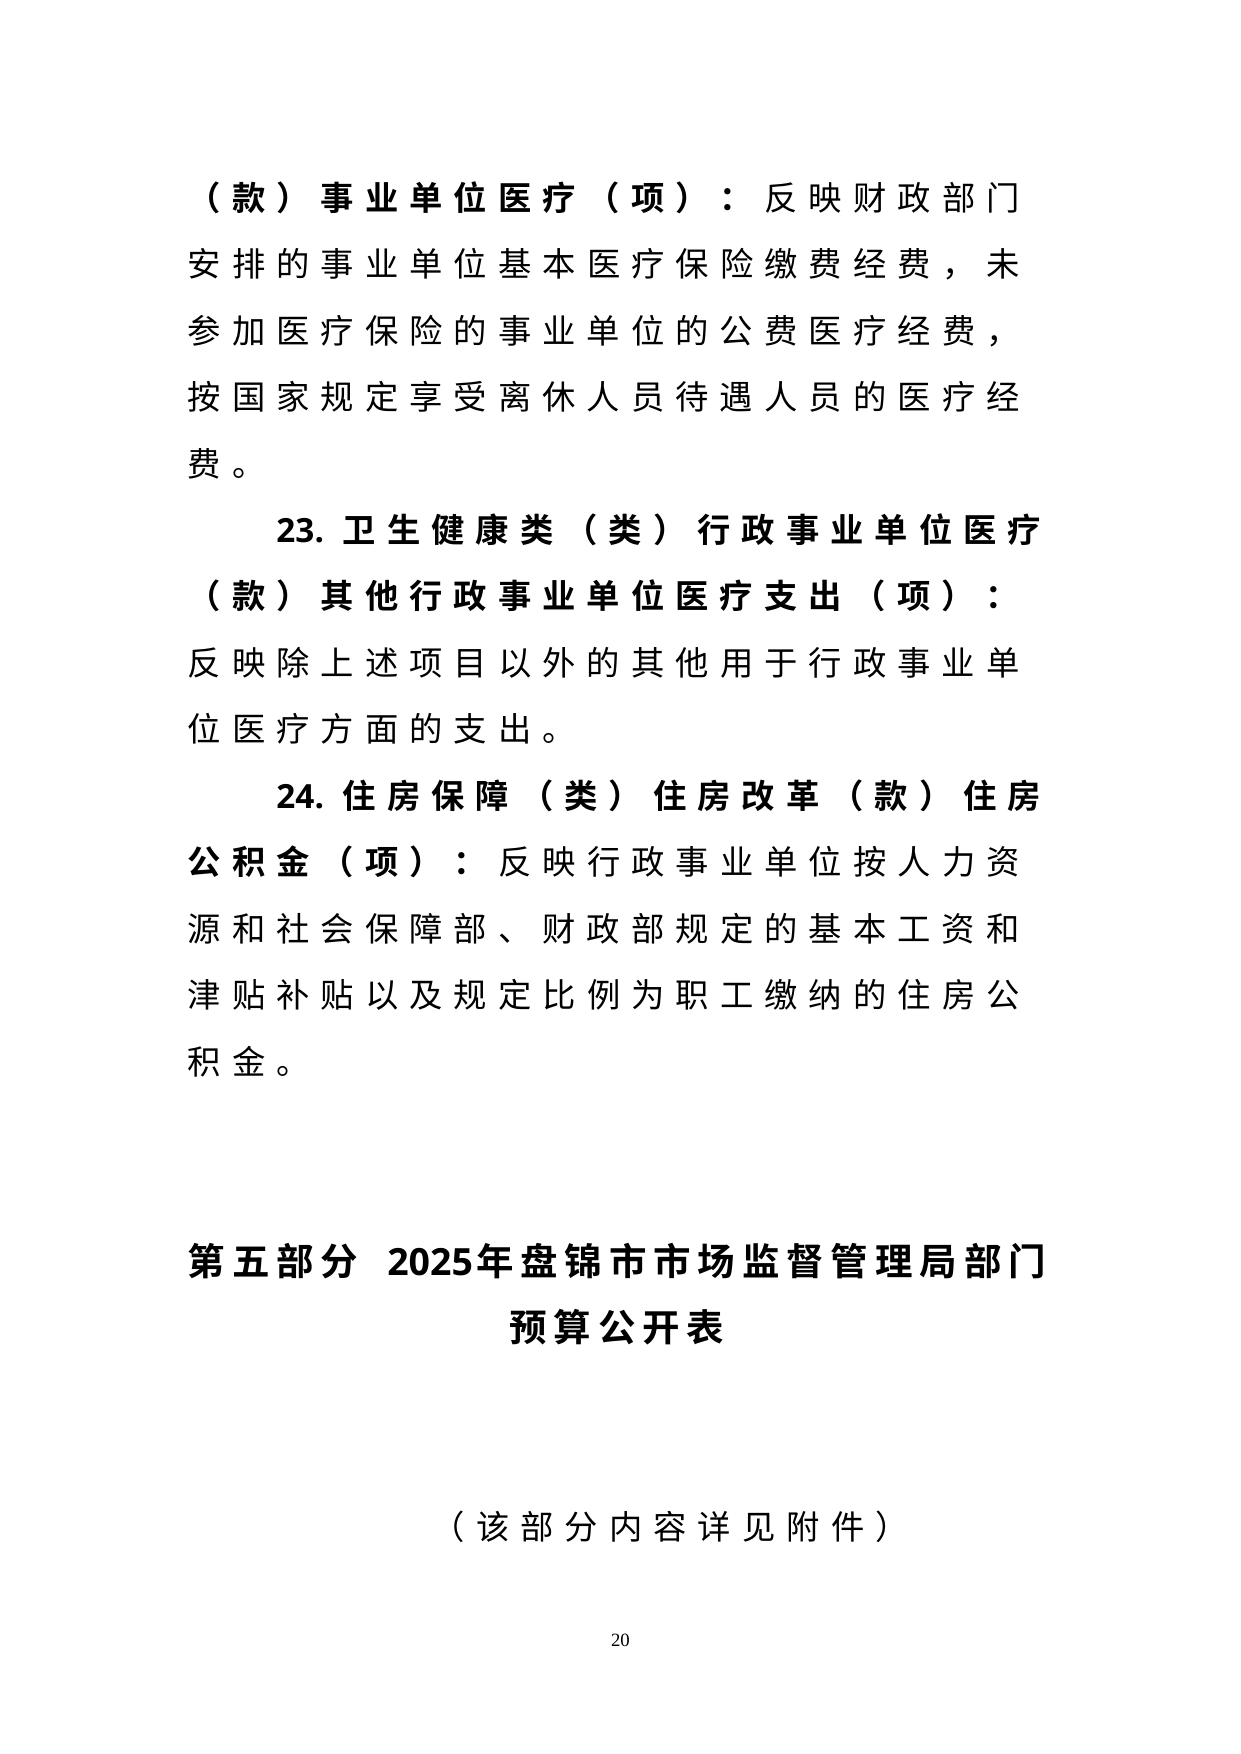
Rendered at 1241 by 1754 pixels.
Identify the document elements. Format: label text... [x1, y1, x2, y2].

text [187, 162, 1053, 495]
text （该部分内容详见附件） [187, 1492, 1053, 1558]
text 23.卫生健康类（类）行政事业单位医疗（款）其他行政事业单位医疗支出（项）：反映除上述项目以外的其他用于行政事业单位医疗方面的支出。 [187, 495, 1053, 761]
text 24.住房保障（类）住房改革（款）住房公积金（项）：反映行政事业单位按人力资源和社会保障部、财政部规定的基本工资和津贴补贴以及规定比例为职工缴纳的住房公积金。 [187, 761, 1053, 1093]
text 第五部分 2025年盘锦市市场监督管理局部门预算公开表 [187, 1226, 1053, 1359]
